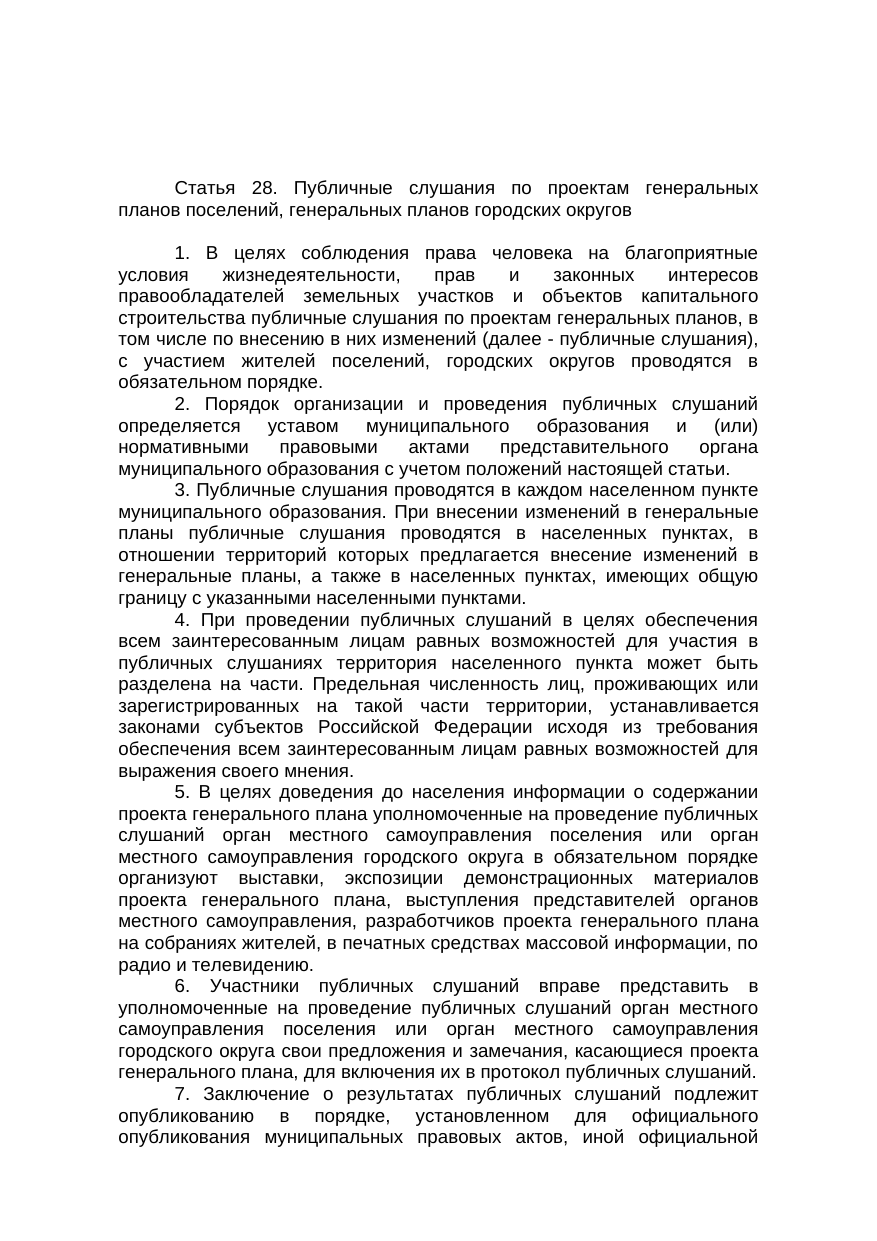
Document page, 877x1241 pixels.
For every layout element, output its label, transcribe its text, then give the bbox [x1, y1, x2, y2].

text 6. Участники публичных слушаний вправе представить в уполномоченные на проведение публичных слушаний орган местного самоуправления поселения или орган местного самоуправления городского округа свои предложения и замечания, касающиеся проекта генерального плана, для включения их в протокол публичных слушаний. [118, 975, 759, 1083]
text 4. При проведении публичных слушаний в целях обеспечения всем заинтересованным лицам равных возможностей для участия в публичных слушаниях территория населенного пункта может быть разделена на части. Предельная численность лиц, проживающих или зарегистрированных на такой части территории, устанавливается законами субъектов Российской Федерации исходя из требования обеспечения всем заинтересованным лицам равных возможностей для выражения своего мнения. [118, 608, 759, 781]
text 3. Публичные слушания проводятся в каждом населенном пункте муниципального образования. При внесении изменений в генеральные планы публичные слушания проводятся в населенных пунктах, в отношении территорий которых предлагается внесение изменений в генеральные планы, а также в населенных пунктах, имеющих общую границу с указанными населенными пунктами. [118, 479, 759, 608]
text 5. В целях доведения до населения информации о содержании проекта генерального плана уполномоченные на проведение публичных слушаний орган местного самоуправления поселения или орган местного самоуправления городского округа в обязательном порядке организуют выставки, экспозиции демонстрационных материалов проекта генерального плана, выступления представителей органов местного самоуправления, разработчиков проекта генерального плана на собраниях жителей, в печатных средствах массовой информации, по радио и телевидению. [118, 781, 759, 975]
text Статья 28. Публичные слушания по проектам генеральных планов поселений, генеральных планов городских округов [118, 177, 759, 220]
text 1. В целях соблюдения права человека на благоприятные условия жизнедеятельности, прав и законных интересов правообладателей земельных участков и объектов капитального строительства публичные слушания по проектам генеральных планов, в том числе по внесению в них изменений (далее - публичные слушания), с участием жителей поселений, городских округов проводятся в обязательном порядке. [118, 242, 759, 393]
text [118, 1083, 759, 1147]
text 2. Порядок организации и проведения публичных слушаний определяется уставом муниципального образования и (или) нормативными правовыми актами представительного органа муниципального образования с учетом положений настоящей статьи. [118, 393, 759, 479]
